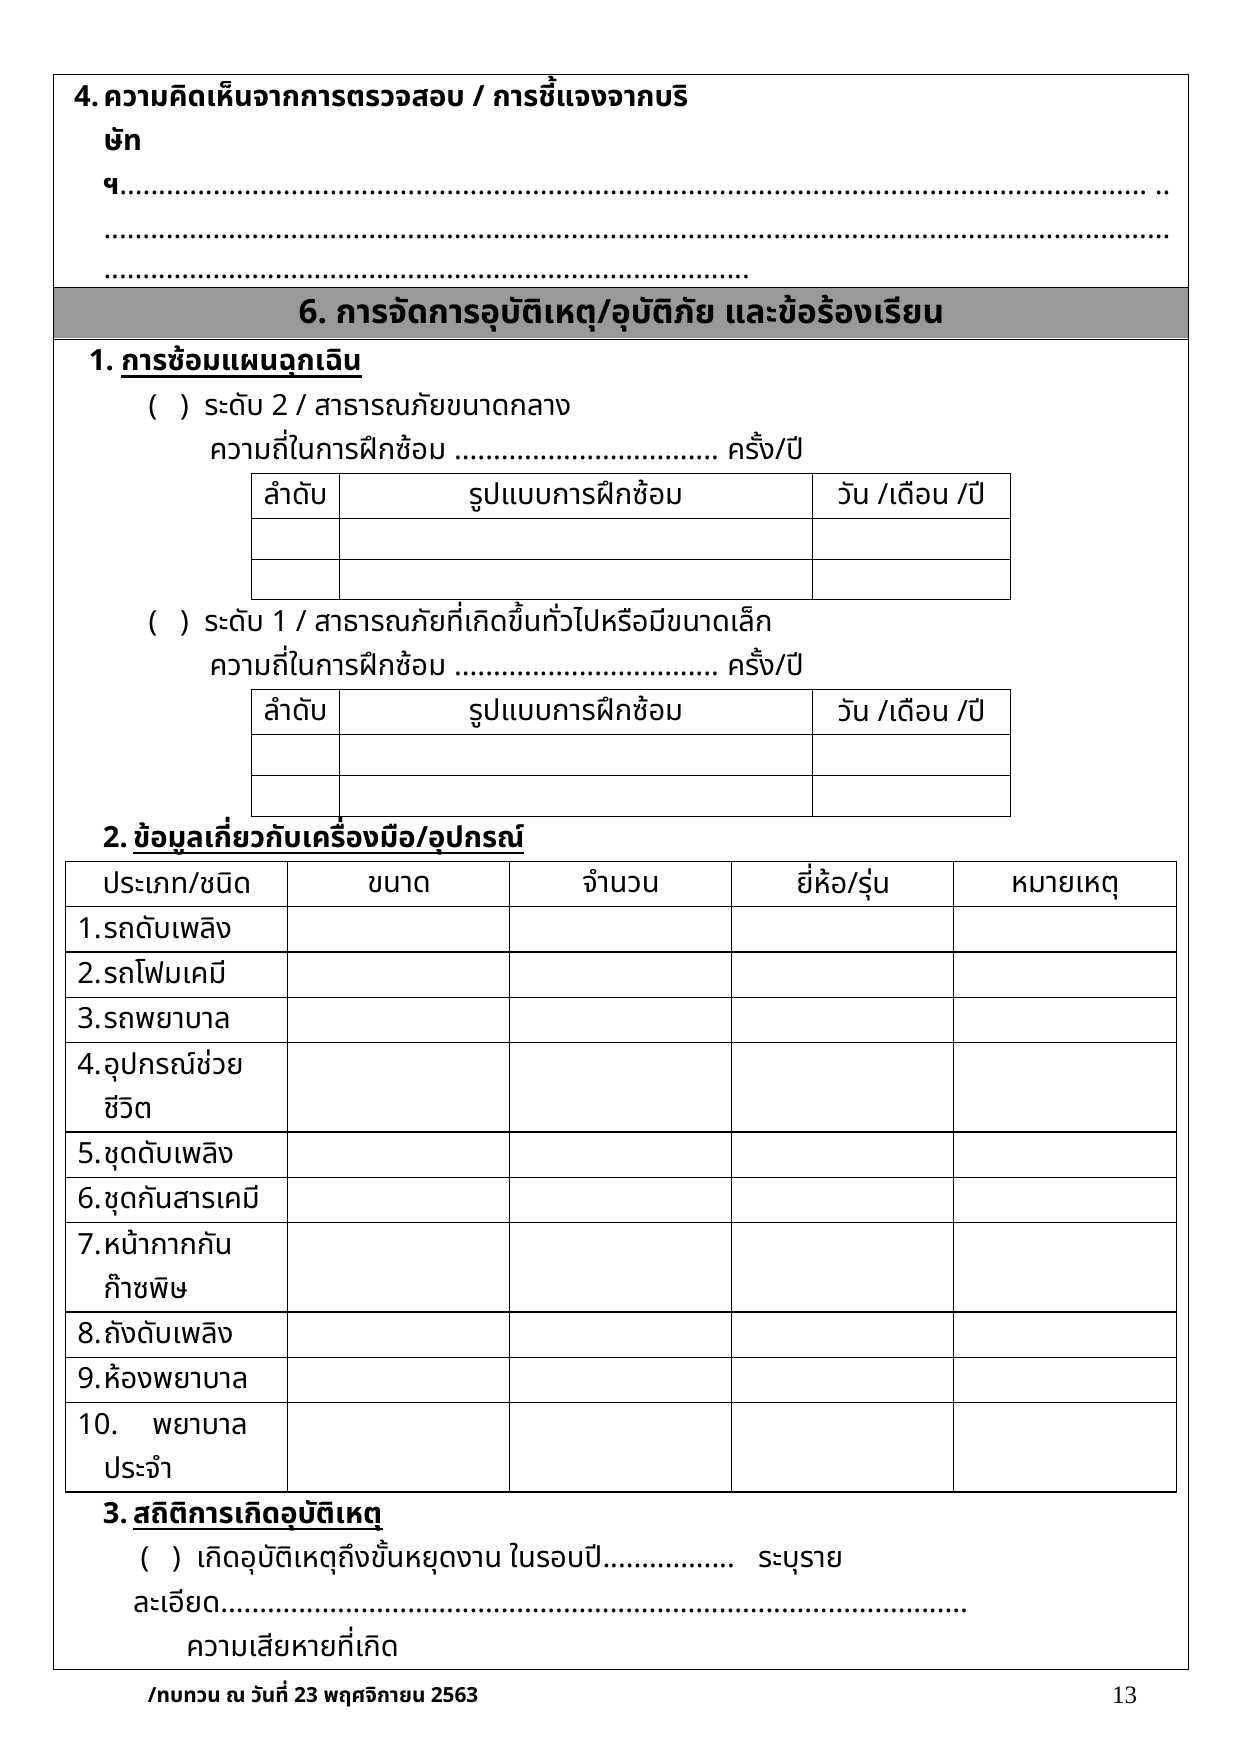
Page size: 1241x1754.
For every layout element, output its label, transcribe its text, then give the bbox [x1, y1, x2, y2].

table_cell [54, 75, 1188, 287]
table_cell 6. การจัดการอุบัติเหตุ/อุบัติภัย และข้อร้องเรียน [54, 288, 1188, 338]
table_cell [54, 340, 1188, 1669]
